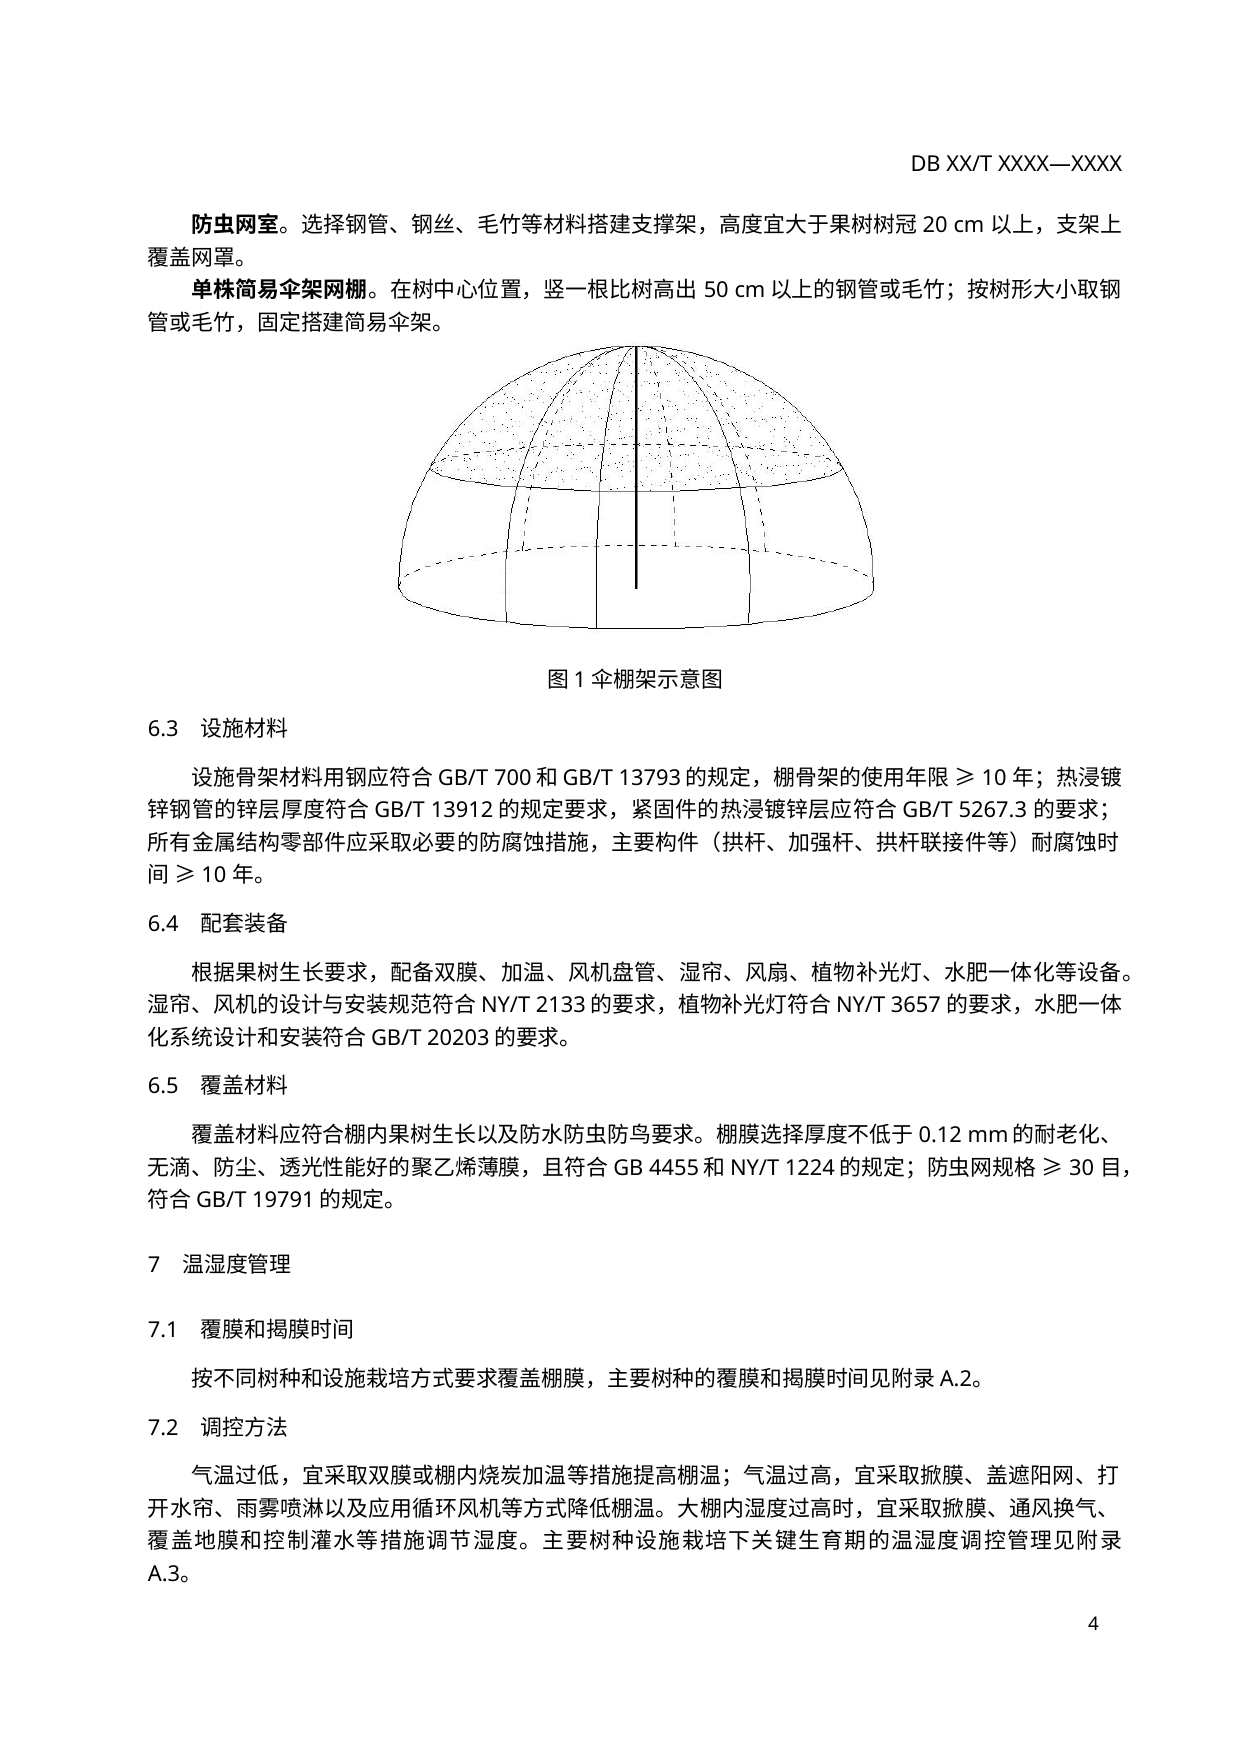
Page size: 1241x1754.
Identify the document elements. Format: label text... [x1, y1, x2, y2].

picture [388, 336, 882, 643]
text 单株简易伞架网棚。在树中心位置，竖一根比树高出 50 cm以上的钢管或毛竹；按树形大小取钢管或毛竹，固定搭建简易伞架。 [148, 272, 1122, 337]
text 气温过低，宜采取双膜或棚内烧炭加温等措施提高棚温；气温过高，宜采取掀膜、盖遮阳网、打开水帘、雨雾喷淋以及应用循环风机等方式降低棚温。大棚内湿度过高时，宜采取掀膜、通风换气、覆盖地膜和控制灌水等措施调节湿度。主要树种设施栽培下关键生育期的温湿度调控管理见附录A.3。 [148, 1458, 1122, 1588]
text 按不同树种和设施栽培方式要求覆盖棚膜，主要树种的覆膜和揭膜时间见附录A.2。 [148, 1361, 1122, 1393]
text 调控方法 [148, 1409, 1122, 1442]
text 图1 伞棚架示意图 [148, 662, 1122, 694]
text 根据果树生长要求，配备双膜、加温、风机盘管、湿帘、风扇、植物补光灯、水肥一体化等设备。湿帘、风机的设计与安装规范符合NY/T 2133的要求，植物补光灯符合NY/T 3657 的要求，水肥一体化系统设计和安装符合GB/T 20203的要求。 [148, 954, 1122, 1052]
text 配套装备 [148, 906, 1122, 938]
text 覆盖材料 [148, 1068, 1122, 1101]
text 覆膜和揭膜时间 [148, 1312, 1122, 1344]
text 温湿度管理 [148, 1247, 1122, 1279]
text 设施骨架材料用钢应符合GB/T 700和GB/T 13793的规定，棚骨架的使用年限 ≥ 10 年；热浸镀锌钢管的锌层厚度符合GB/T 13912的规定要求，紧固件的热浸镀锌层应符合GB/T 5267.3 的要求；所有金属结构零部件应采取必要的防腐蚀措施，主要构件（拱杆、加强杆、拱杆联接件等）耐腐蚀时间 ≥ 10 年。 [148, 759, 1122, 889]
text 防虫网室。选择钢管、钢丝、毛竹等材料搭建支撑架，高度宜大于果树树冠 20 cm 以上，支架上覆盖网罩。 [148, 207, 1122, 272]
text 设施材料 [148, 711, 1122, 743]
text 覆盖材料应符合棚内果树生长以及防水防虫防鸟要求。棚膜选择厚度不低于 0.12 mm的耐老化、无滴、防尘、透光性能好的聚乙烯薄膜，且符合GB 4455和NY/T 1224的规定；防虫网规格 ≥ 30 目，符合GB/T 19791的规定。 [148, 1117, 1122, 1214]
